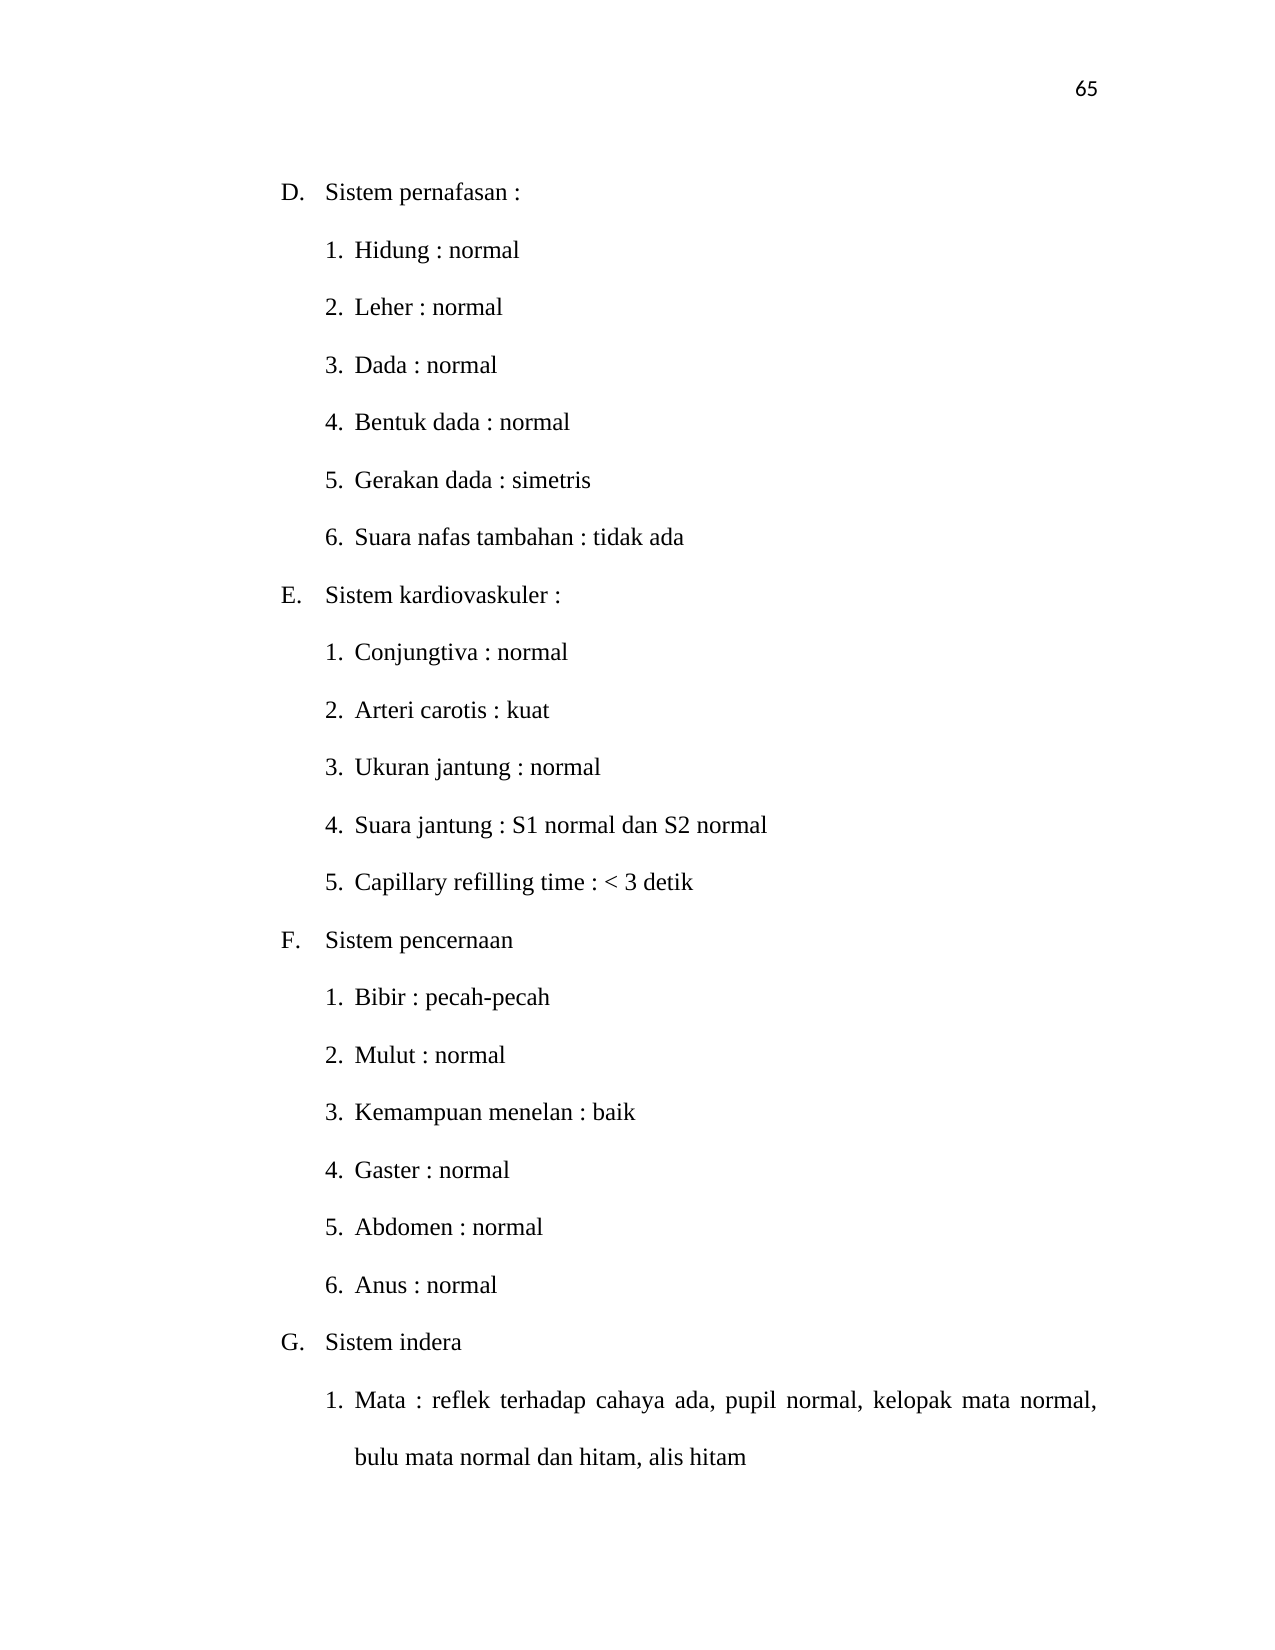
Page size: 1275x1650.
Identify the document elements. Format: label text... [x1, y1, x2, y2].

list Arteri carotis : kuat [325, 695, 1098, 723]
list Gerakan dada : simetris [325, 465, 1098, 493]
list Anus : normal [325, 1270, 1098, 1298]
list Sistem kardiovaskuler : [281, 580, 1098, 608]
list Abdomen : normal [325, 1212, 1098, 1241]
list Kemampuan menelan : baik [325, 1097, 1098, 1126]
list Sistem pencernaan [281, 925, 1098, 953]
list Leher : normal [325, 292, 1098, 321]
list Suara nafas tambahan : tidak ada [325, 522, 1098, 551]
list Dada : normal [325, 350, 1098, 378]
list Sistem indera [281, 1327, 1098, 1356]
list Capillary refilling time : < 3 detik [325, 867, 1098, 896]
list Gaster : normal [325, 1155, 1098, 1183]
list Conjungtiva : normal [325, 637, 1098, 666]
list Bentuk dada : normal [325, 407, 1098, 436]
list Mata : reflek terhadap cahaya ada, pupil normal, kelopak mata normal, bulu mata normal dan hitam, alis hitam [325, 1385, 1098, 1471]
list Bibir : pecah-pecah [325, 982, 1098, 1011]
list Sistem pernafasan : [281, 177, 1098, 206]
list Mulut : normal [325, 1040, 1098, 1068]
list Suara jantung : S1 normal dan S2 normal [325, 810, 1098, 838]
list Ukuran jantung : normal [325, 752, 1098, 781]
list Hidung : normal [325, 235, 1098, 263]
